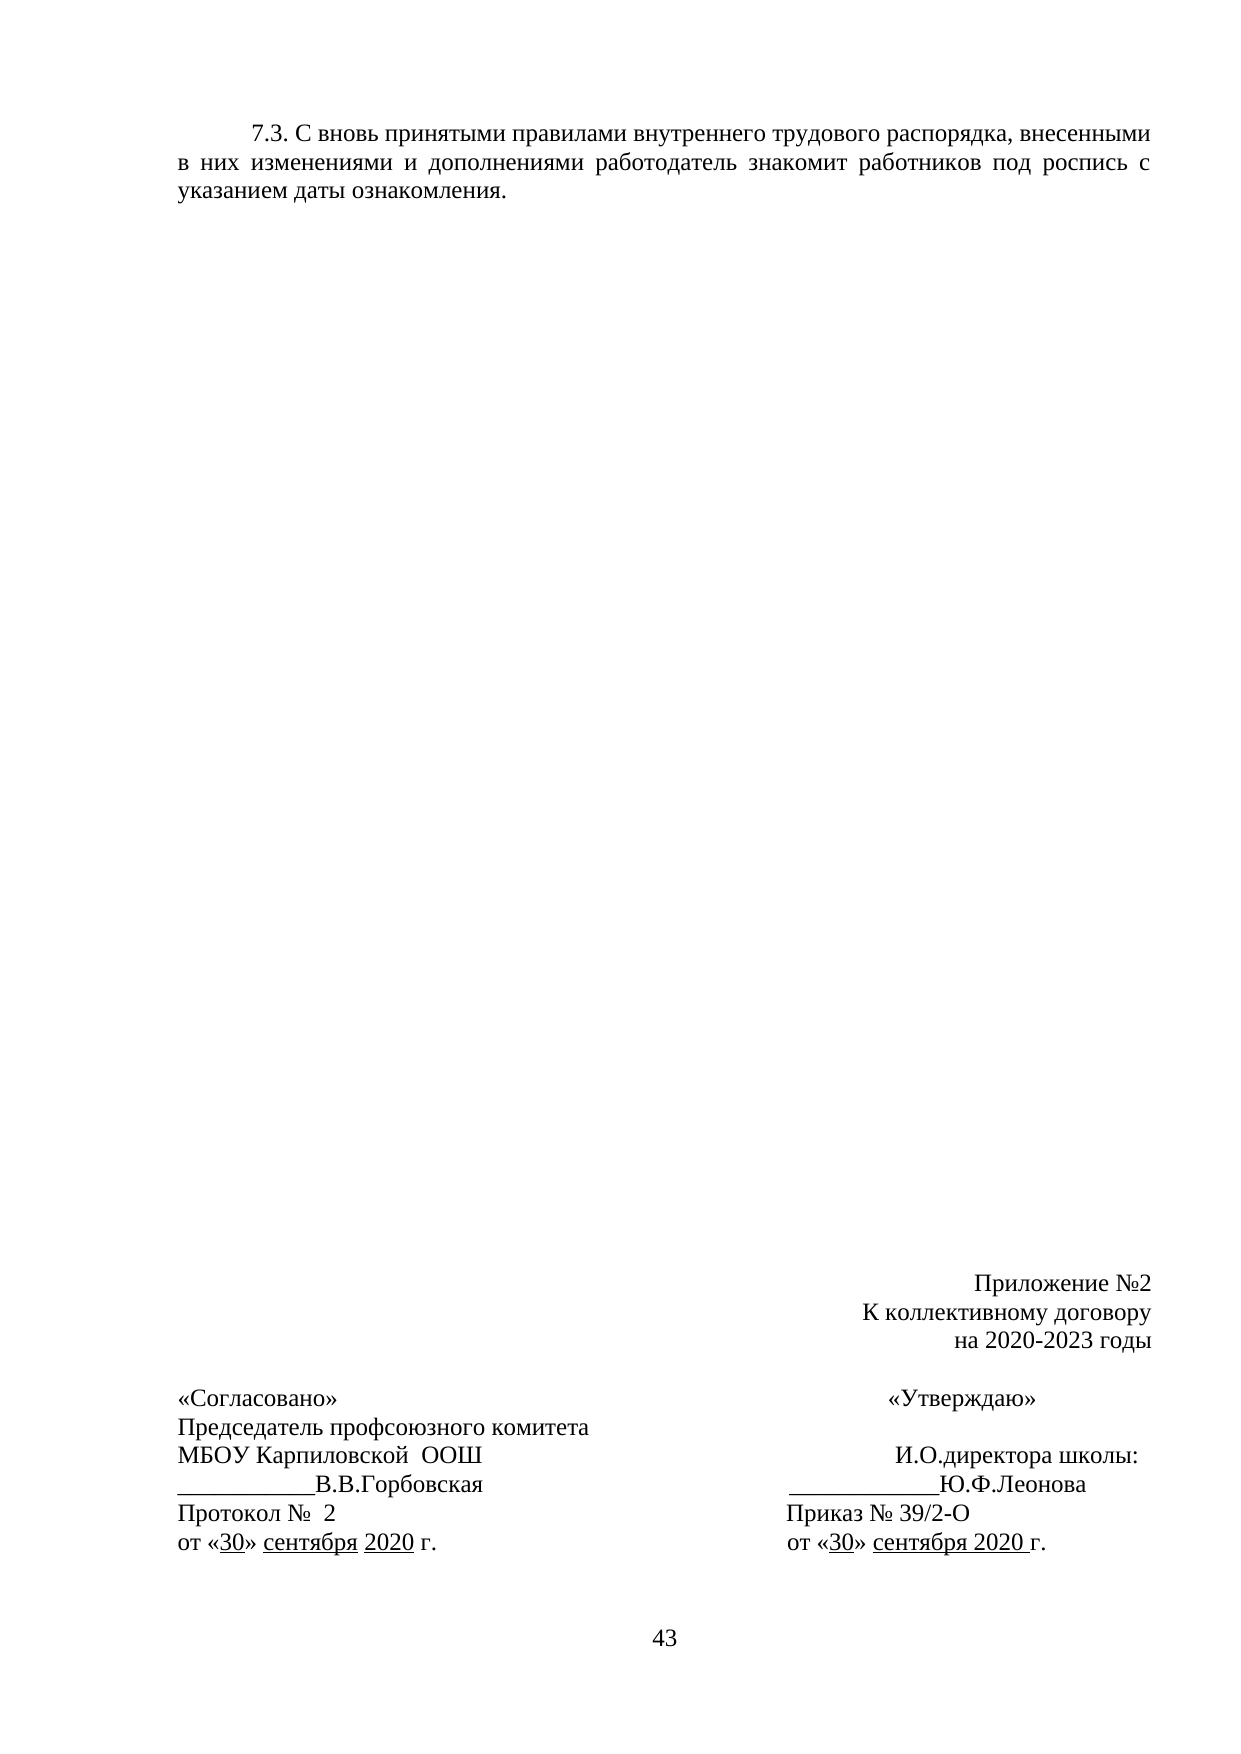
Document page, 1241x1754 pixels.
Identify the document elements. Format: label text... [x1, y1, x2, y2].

text К коллективному договору [177, 1297, 1152, 1326]
text от «30» сентября 2020 г. от «30» сентября 2020 г. [177, 1527, 1152, 1556]
text МБОУ Карпиловской ООШ И.О.директора школы: [177, 1441, 1152, 1469]
text Протокол № 2 Приказ № 39/2-О [177, 1498, 1152, 1527]
text Председатель профсоюзного комитета [177, 1412, 1152, 1441]
text Приложение №2 [177, 1268, 1152, 1297]
text ___________В.В.Горбовская ____________Ю.Ф.Леонова [177, 1469, 1152, 1498]
text 7.3. С вновь принятыми правилами внутреннего трудового распорядка, внесенными в них изменениями и дополнениями работодатель знакомит работников под роспись с указанием даты ознакомления. [177, 118, 1152, 204]
text «Согласовано» «Утверждаю» [177, 1383, 1152, 1412]
text на 2020-2023 годы [177, 1326, 1152, 1354]
